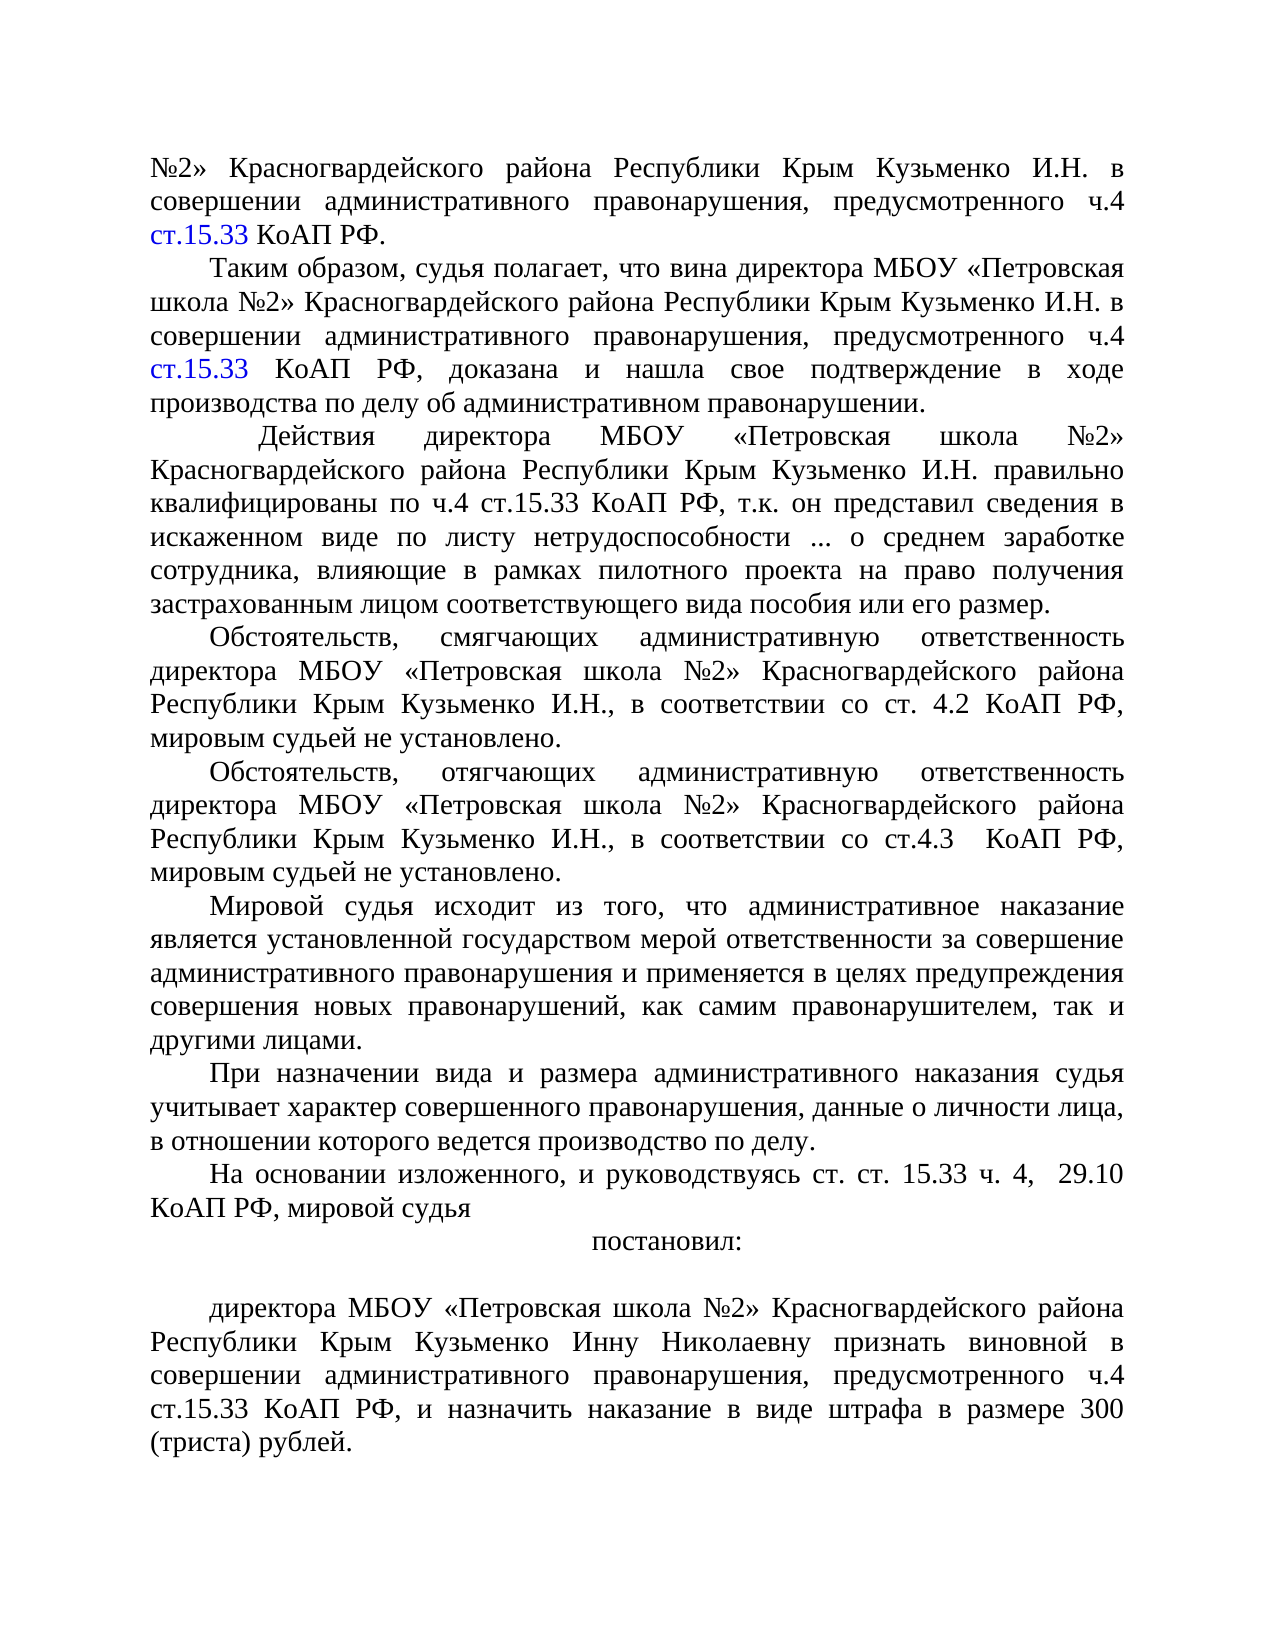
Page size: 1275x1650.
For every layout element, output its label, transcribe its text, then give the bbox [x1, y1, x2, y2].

text На основании изложенного, и руководствуясь ст. ст. 15.33 ч. 4, 29.10 КоАП РФ, мировой судья [150, 1156, 1125, 1223]
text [150, 150, 1125, 251]
text При назначении вида и размера административного наказания судья учитывает характер совершенного правонарушения, данные о личности лица, в отношении которого ведется производство по делу. [150, 1056, 1125, 1156]
text Обстоятельств, отягчающих административную ответственность директора МБОУ «Петровская школа №2» Красногвардейского района Республики Крым Кузьменко И.Н., в соответствии со ст.4.3 КоАП РФ, мировым судьей не установлено. [150, 754, 1125, 888]
text директора МБОУ «Петровская школа №2» Красногвардейского района Республики Крым Кузьменко Инну Николаевну признать виновной в совершении административного правонарушения, предусмотренного ч.4 ст.15.33 КоАП РФ, и назначить наказание в виде штрафа в размере 300 (триста) рублей. [150, 1290, 1125, 1458]
text Таким образом, судья полагает, что вина директора МБОУ «Петровская школа №2» Красногвардейского района Республики Крым Кузьменко И.Н. в совершении административного правонарушения, предусмотренного ч.4 ст.15.33 КоАП РФ, доказана и нашла свое подтверждение в ходе производства по делу об административном правонарушении. [150, 251, 1125, 418]
text Обстоятельств, смягчающих административную ответственность директора МБОУ «Петровская школа №2» Красногвардейского района Республики Крым Кузьменко И.Н., в соответствии со ст. 4.2 КоАП РФ, мировым судьей не установлено. [150, 619, 1125, 754]
text постановил: [150, 1223, 1125, 1257]
text Мировой судья исходит из того, что административное наказание является установленной государством мерой ответственности за совершение административного правонарушения и применяется в целях предупреждения совершения новых правонарушений, как самим правонарушителем, так и другими лицами. [150, 888, 1125, 1056]
text Действия директора МБОУ «Петровская школа №2» Красногвардейского района Республики Крым Кузьменко И.Н. правильно квалифицированы по ч.4 ст.15.33 КоАП РФ, т.к. он представил сведения в искаженном виде по листу нетрудоспособности ... о среднем заработке сотрудника, влияющие в рамках пилотного проекта на право получения застрахованным лицом соответствующего вида пособия или его размер. [150, 418, 1125, 619]
